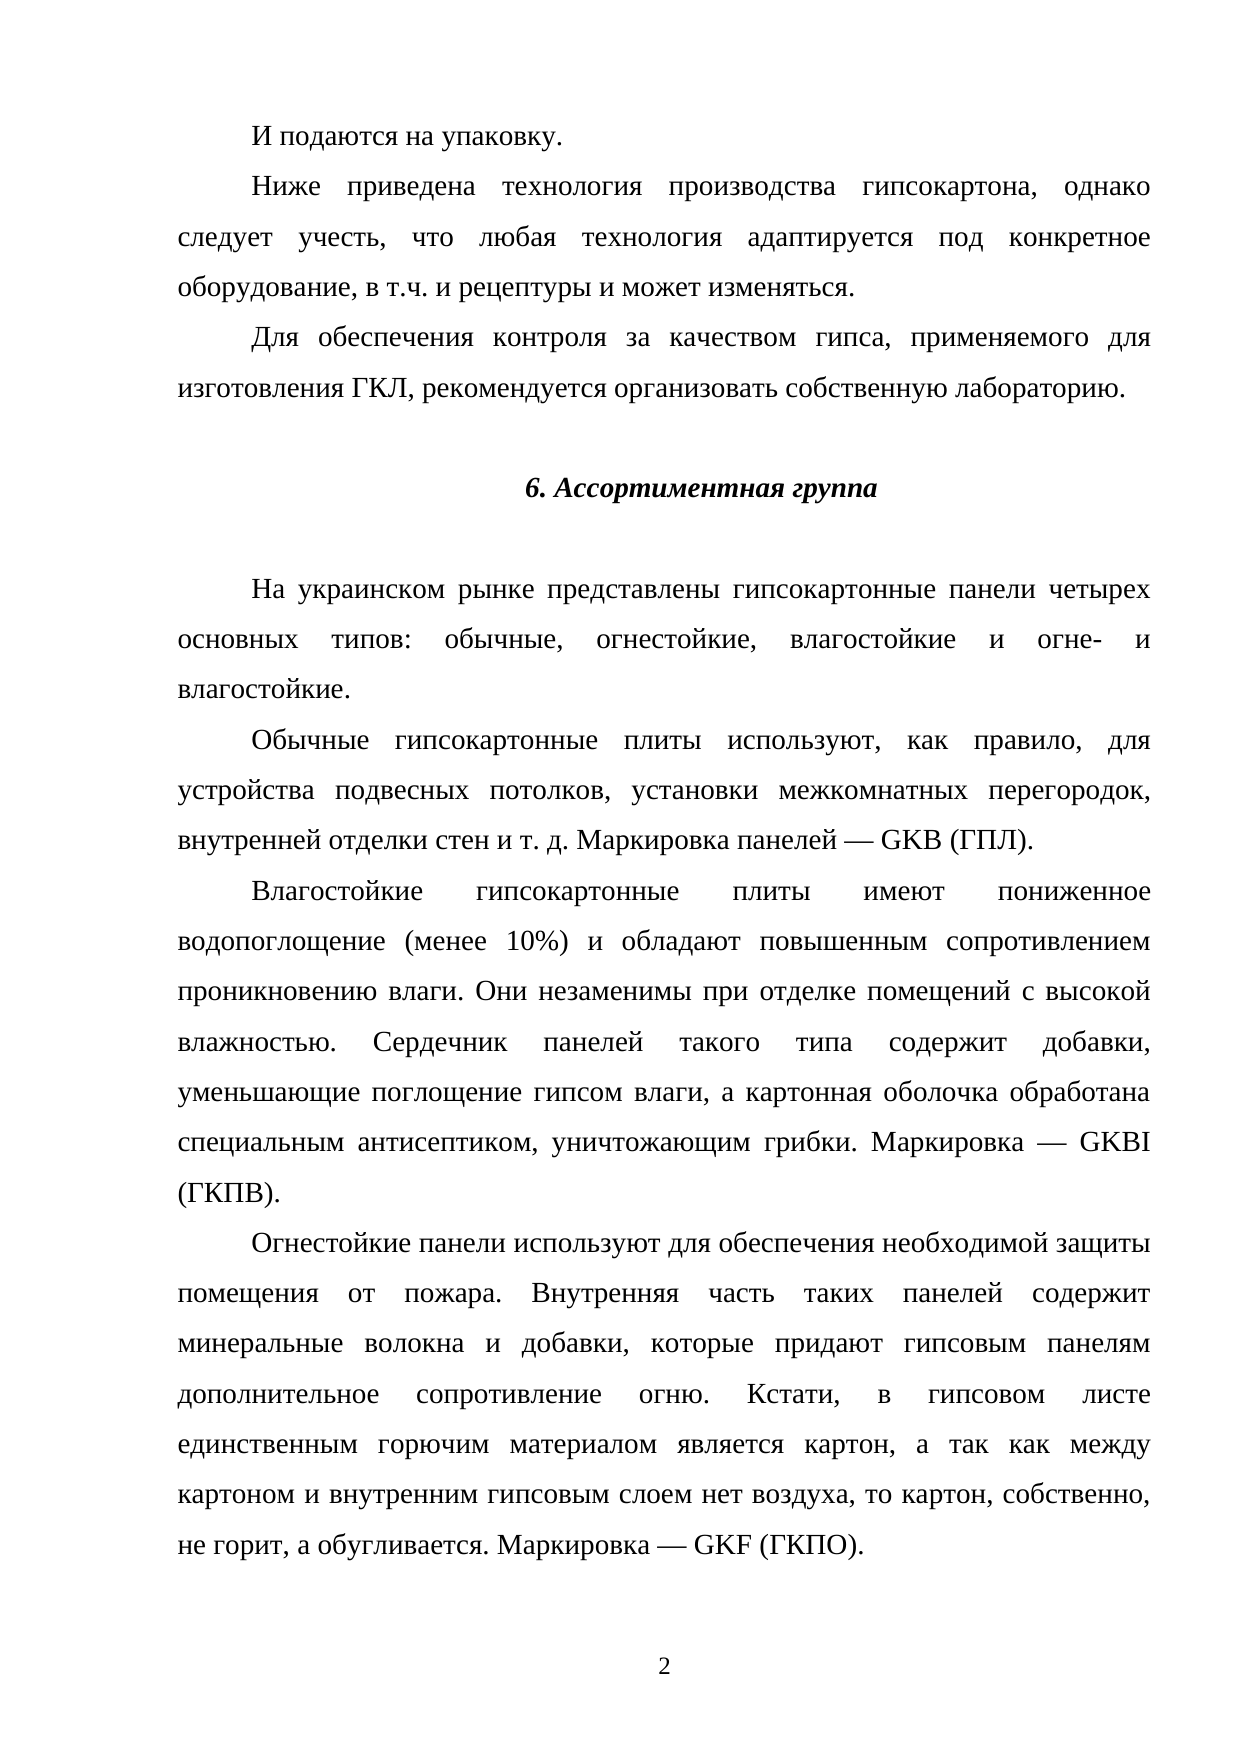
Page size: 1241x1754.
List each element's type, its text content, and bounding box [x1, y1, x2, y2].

text 6. Ассортиментная группа [177, 470, 1152, 504]
text Влагостойкие гипсокартонные плиты имеют пониженное водопоглощение (менее 10%) и обладают повышенным сопротивлением проникновению влаги. Они незаменимы при отделке помещений с высокой влажностью. Сердечник панелей такого типа содержит добавки, уменьшающие поглощение гипсом влаги, а картонная оболочка обработана специальным антисептиком, уничтожающим грибки. Маркировка — GKBI (ГКПВ). [177, 873, 1152, 1208]
text На украинском рынке представлены гипсокартонные панели четырех основных типов: обычные, огнестойкие, влагостойкие и огне- и влагостойкие. [177, 571, 1152, 705]
text Обычные гипсокартонные плиты используют, как правило, для устройства подвесных потолков, установки межкомнатных перегородок, внутренней отделки стен и т. д. Маркировка панелей — GKB (ГПЛ). [177, 722, 1152, 856]
text И подаются на упаковку. [177, 118, 1152, 152]
text Огнестойкие панели используют для обеспечения необходимой защиты помещения от пожара. Внутренняя часть таких панелей содержит минеральные волокна и добавки, которые придают гипсовым панелям дополнительное сопротивление огню. Кстати, в гипсовом листе единственным горючим материалом является картон, а так как между картоном и внутренним гипсовым слоем нет воздуха, то картон, собственно, не горит, а обугливается. Маркировка — GKF (ГКПО). [177, 1225, 1152, 1560]
text Для обеспечения контроля за качеством гипса, применяемого для изготовления ГКЛ, рекомендуется организовать собственную лабораторию. [177, 319, 1152, 403]
text Ниже приведена технология производства гипсокартона, однако следует учесть, что любая технология адаптируется под конкретное оборудование, в т.ч. и рецептуры и может изменяться. [177, 168, 1152, 303]
